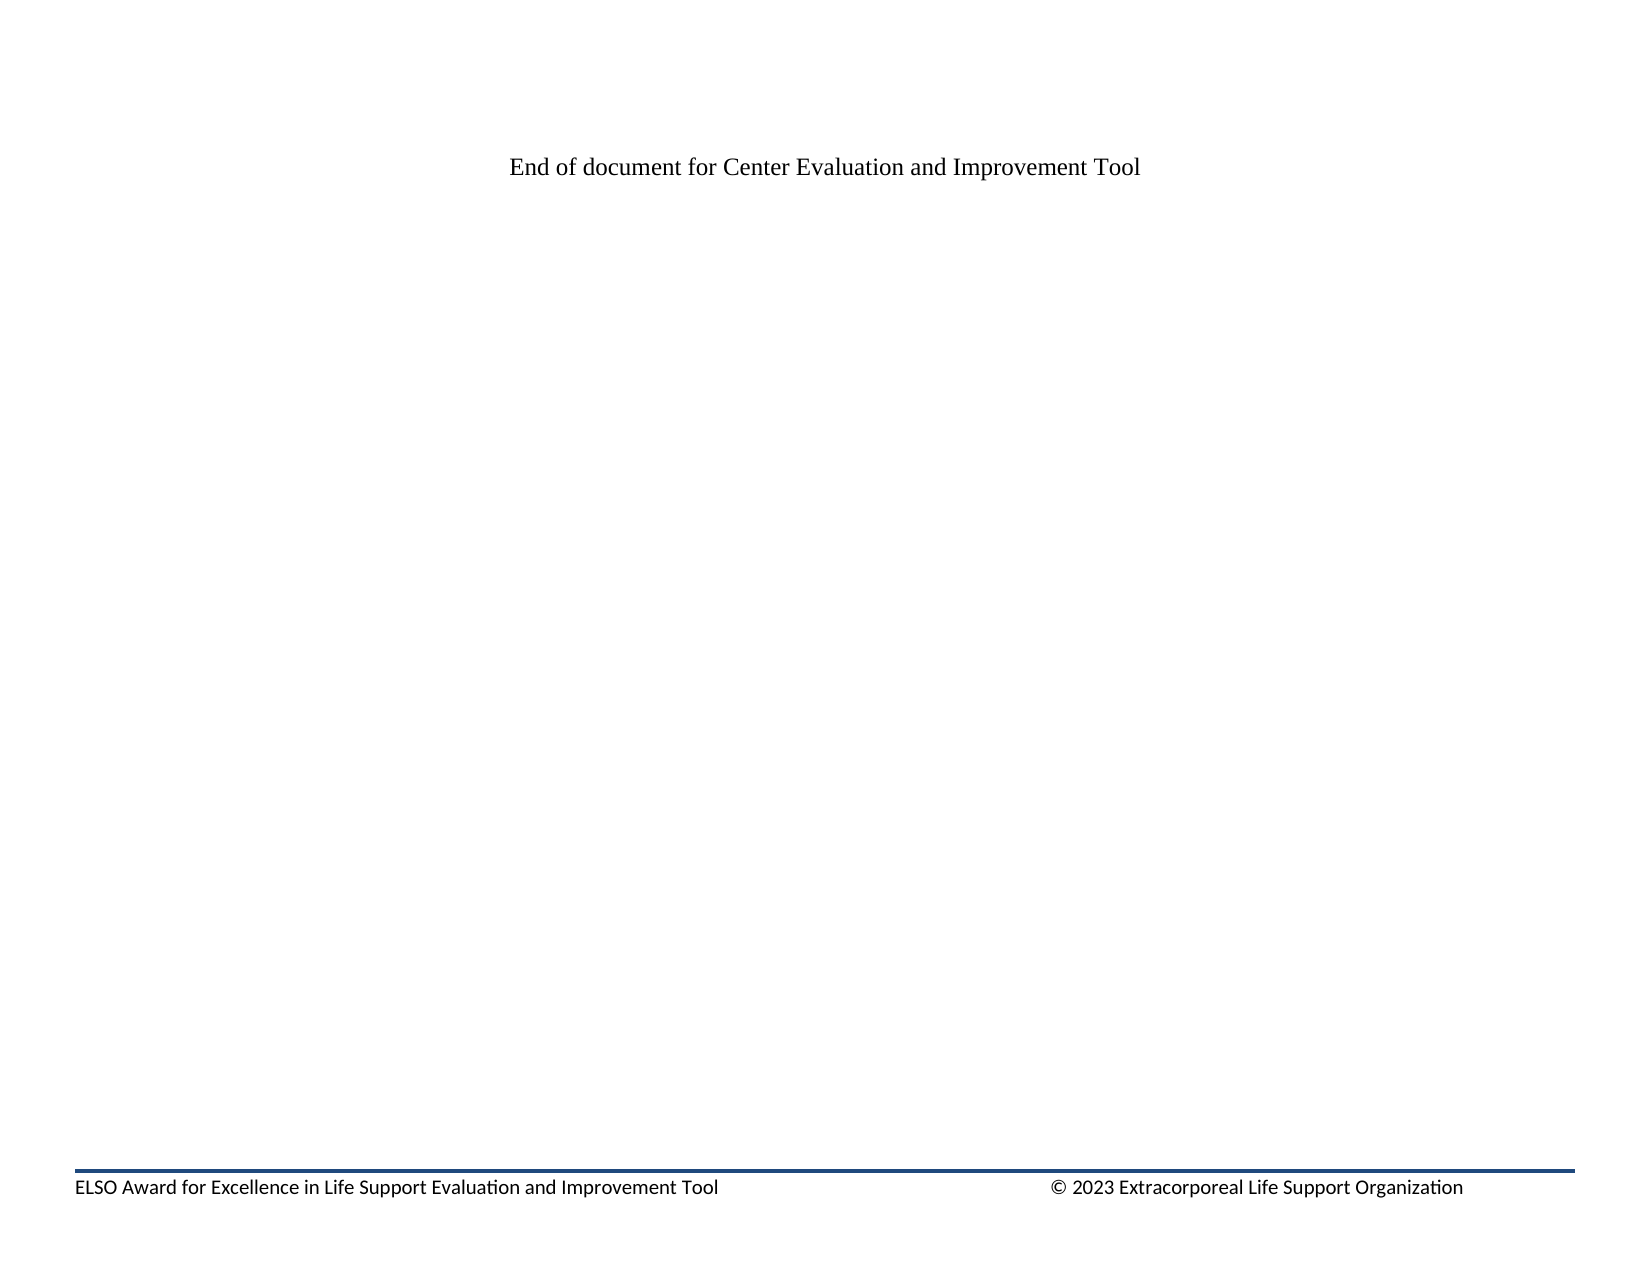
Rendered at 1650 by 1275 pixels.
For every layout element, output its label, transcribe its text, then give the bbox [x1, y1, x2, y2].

text End of document for Center Evaluation and Improvement Tool [75, 152, 1575, 181]
